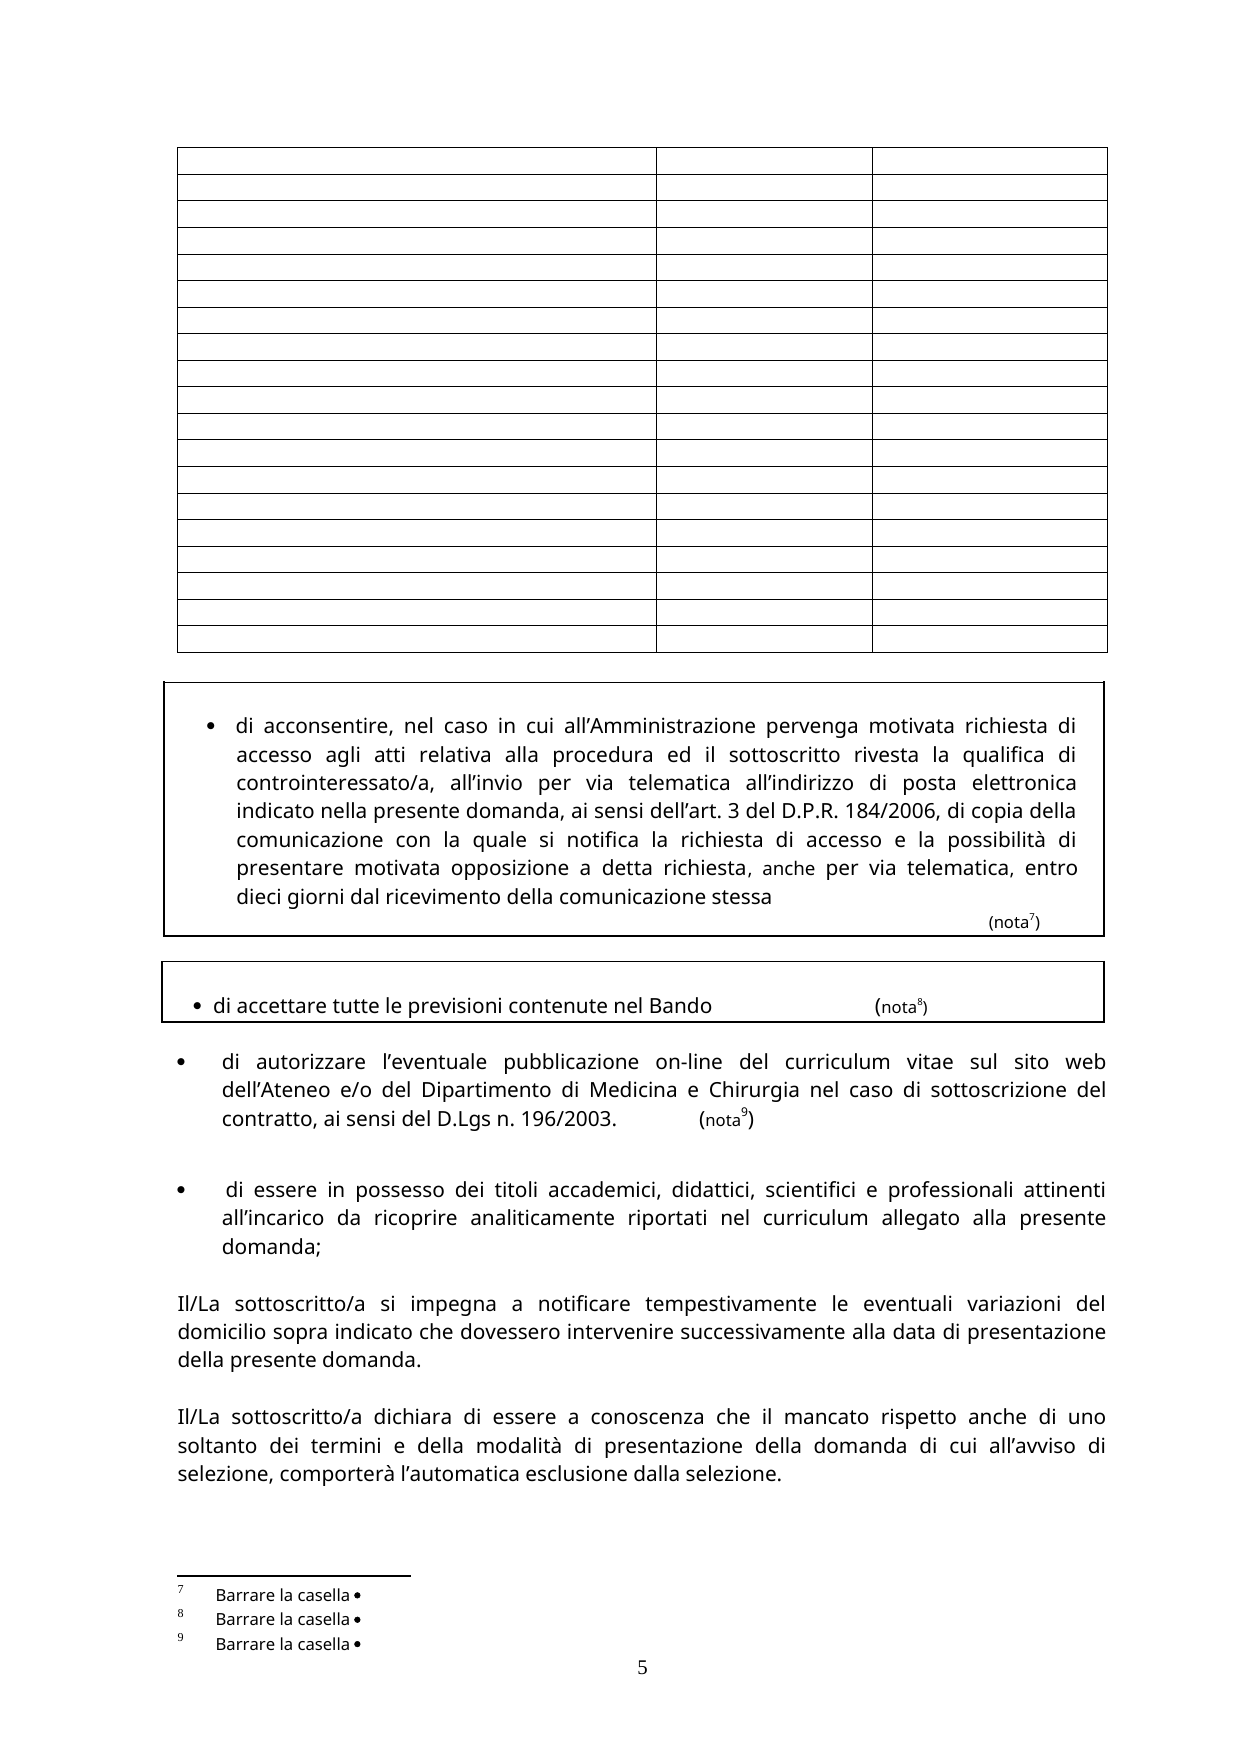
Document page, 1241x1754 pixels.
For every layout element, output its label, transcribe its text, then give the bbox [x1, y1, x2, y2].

table_cell [178, 440, 656, 466]
table_cell [178, 626, 656, 652]
table_cell [657, 467, 872, 492]
text Il/La sottoscritto/a si impegna a notificare tempestivamente le eventuali variazioni del domicilio sopra indicato che dovessero intervenire successivamente alla data di presentazione della presente domanda. [177, 1289, 1107, 1374]
table_cell [178, 201, 656, 227]
table_cell [178, 387, 656, 413]
table_cell [873, 414, 1107, 439]
table_cell [178, 308, 656, 333]
table_cell [657, 520, 872, 546]
table_cell [873, 255, 1107, 280]
table_cell [657, 308, 872, 333]
table_cell [178, 175, 656, 200]
table_cell [178, 467, 656, 492]
table_cell [657, 414, 872, 439]
table_cell [657, 600, 872, 625]
table_cell [873, 600, 1107, 625]
table_cell [657, 201, 872, 227]
subtitle di acconsentire, nel caso in cui all’Amministrazione pervenga motivata richiesta di accesso agli atti relativa alla procedura ed il sottoscritto rivesta la qualifica di controinteressato/a, all’invio per via telematica all’indirizzo di posta elettronica indicato nella presente domanda, ai sensi dell’art. 3 del D.P.R. 184/2006, di copia della comunicazione con la quale si notifica la richiesta di accesso e la possibilità di presentare motivata opposizione a detta richiesta, anche per via telematica, entro dieci giorni dal ricevimento della comunicazione stessa [165, 710, 1103, 909]
table_cell [178, 334, 656, 360]
text di essere in possesso dei titoli accademici, didattici, scientifici e professionali attinenti all’incarico da ricoprire analiticamente riportati nel curriculum allegato alla presente domanda; [177, 1175, 1107, 1260]
table_cell [873, 494, 1107, 519]
table_cell [657, 255, 872, 280]
table_cell [178, 148, 656, 174]
subtitle di accettare tutte le previsioni contenute nel Bando (nota) [163, 989, 1103, 1021]
table_cell [873, 148, 1107, 174]
table_cell [873, 361, 1107, 386]
table_cell [657, 626, 872, 652]
subtitle (nota) [165, 909, 1103, 935]
table_cell [873, 387, 1107, 413]
table_cell [873, 334, 1107, 360]
table_cell [873, 467, 1107, 492]
table_cell [873, 547, 1107, 572]
table_cell [873, 626, 1107, 652]
table_cell [178, 255, 656, 280]
table_cell [873, 281, 1107, 307]
text di autorizzare l’eventuale pubblicazione on-line del curriculum vitae sul sito web dell’Ateneo e/o del Dipartimento di Medicina e Chirurgia nel caso di sottoscrizione del contratto, ai sensi del D.Lgs n. 196/2003. (nota) [177, 1047, 1107, 1132]
table_cell [873, 573, 1107, 599]
table_cell [657, 387, 872, 413]
table_cell [657, 175, 872, 200]
table_cell [873, 520, 1107, 546]
table_cell [178, 547, 656, 572]
table_cell [873, 175, 1107, 200]
table_cell [657, 494, 872, 519]
table_cell [657, 547, 872, 572]
table_cell [657, 148, 872, 174]
table_cell [657, 440, 872, 466]
table_cell [657, 228, 872, 253]
table_cell [873, 440, 1107, 466]
table_cell [178, 361, 656, 386]
table_cell [178, 228, 656, 253]
table_cell [178, 281, 656, 307]
table_cell [657, 281, 872, 307]
table_cell [178, 414, 656, 439]
table_cell [657, 573, 872, 599]
table_cell [178, 494, 656, 519]
table_cell [873, 201, 1107, 227]
table_cell [178, 520, 656, 546]
table_cell [178, 600, 656, 625]
table_cell [873, 228, 1107, 253]
table_cell [657, 361, 872, 386]
table_cell [178, 573, 656, 599]
text Il/La sottoscritto/a dichiara di essere a conoscenza che il mancato rispetto anche di uno soltanto dei termini e della modalità di presentazione della domanda di cui all’avviso di selezione, comporterà l’automatica esclusione dalla selezione. [177, 1402, 1107, 1488]
table_cell [873, 308, 1107, 333]
table_cell [657, 334, 872, 360]
